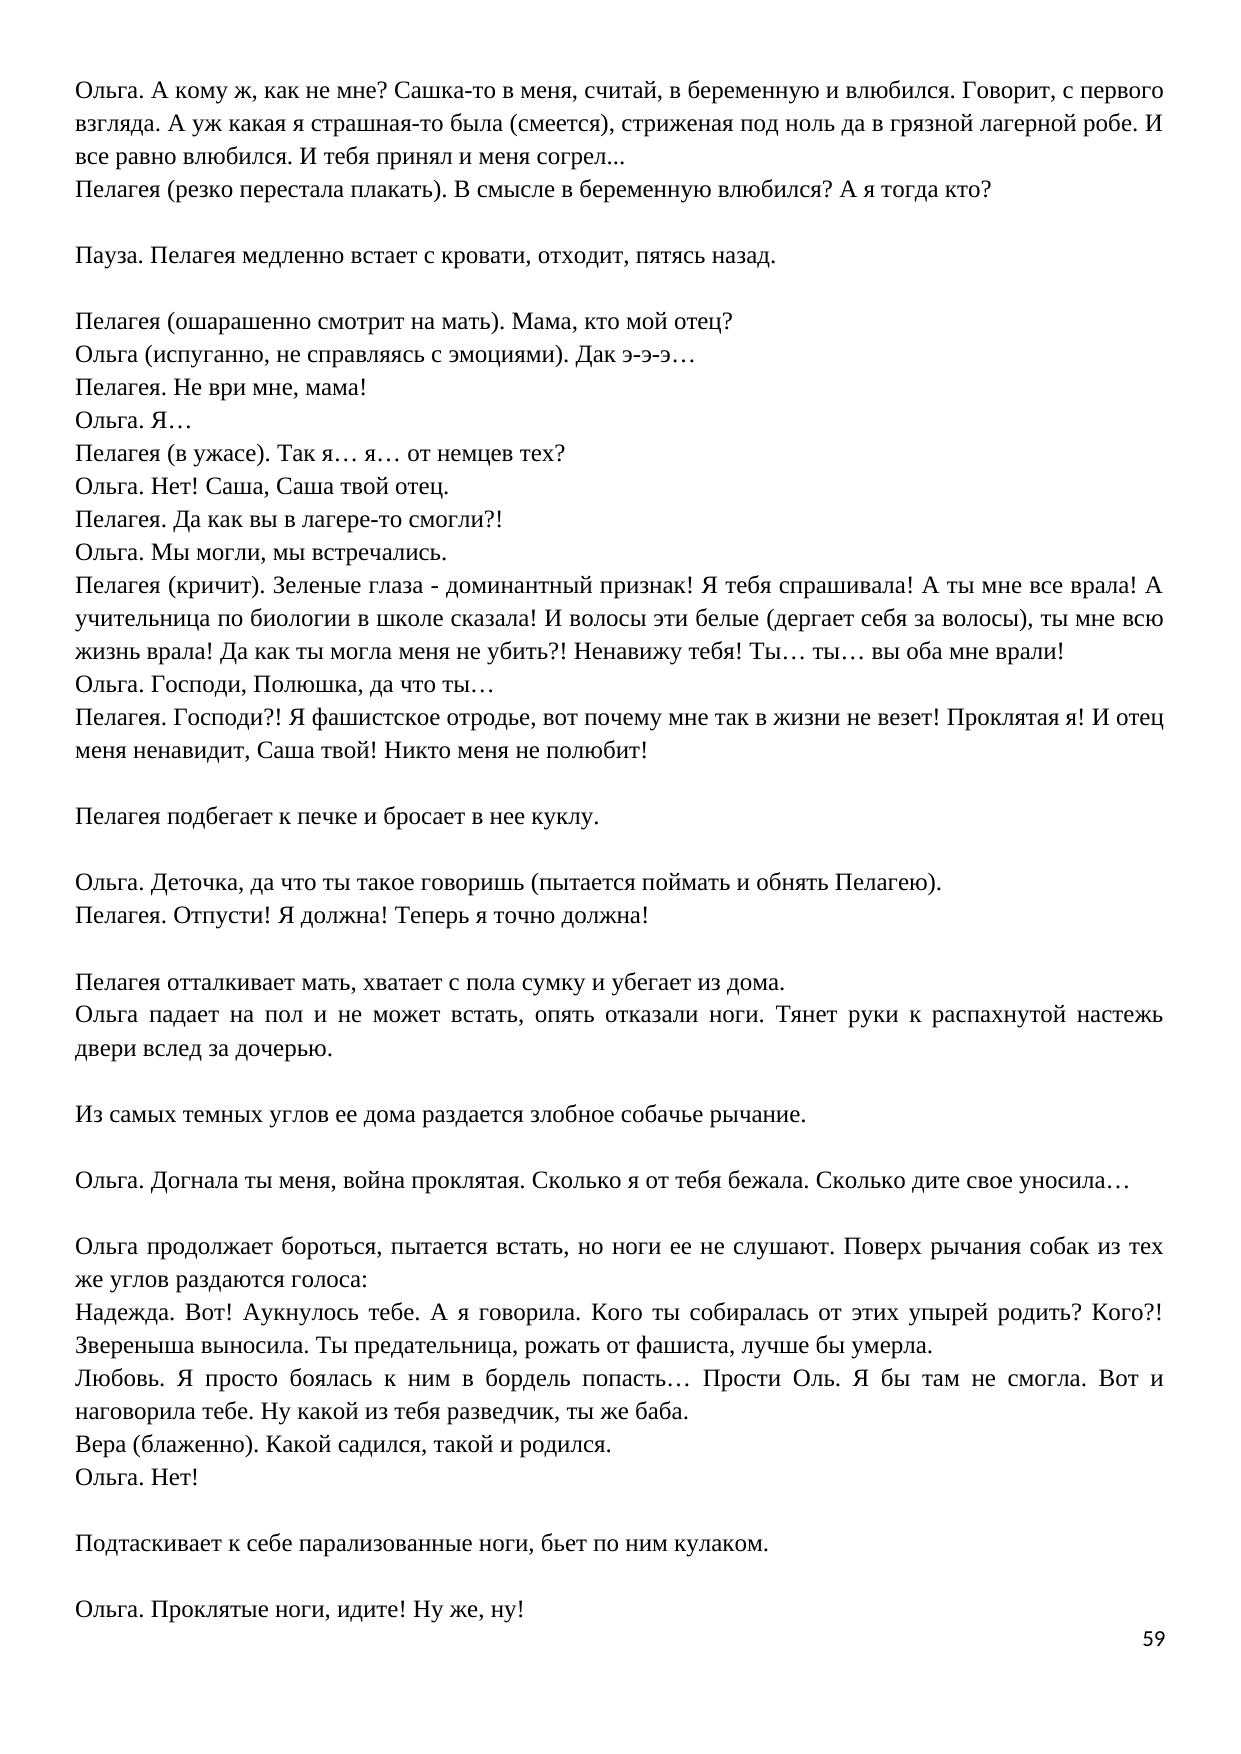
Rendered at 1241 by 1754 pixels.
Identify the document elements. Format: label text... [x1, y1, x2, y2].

text Ольга продолжает бороться, пытается встать, но ноги ее не слушают. Поверх рычания собак из тех же углов раздаются голоса: [75, 1231, 1165, 1292]
text Ольга. Нет! [75, 1462, 1165, 1491]
text Ольга. Проклятые ноги, идите! Ну же, ну! [75, 1594, 1165, 1623]
text Любовь. Я просто боялась к ним в бордель попасть… Прости Оль. Я бы там не смогла. Вот и наговорила тебе. Ну какой из тебя разведчик, ты же баба. [75, 1363, 1165, 1424]
text Ольга. Догнала ты меня, война проклятая. Сколько я от тебя бежала. Сколько дите свое уносила… [75, 1165, 1165, 1193]
text Пелагея. Отпусти! Я должна! Теперь я точно должна! [75, 901, 1165, 929]
text Ольга. Господи, Полюшка, да что ты… [75, 669, 1165, 698]
text Пауза. Пелагея медленно встает с кровати, отходит, пятясь назад. [75, 240, 1165, 269]
text Пелагея. Не ври мне, мама! [75, 372, 1165, 401]
text Пелагея (в ужасе). Так я… я… от немцев тех? [75, 438, 1165, 467]
text Пелагея (кричит). Зеленые глаза - доминантный признак! Я тебя спрашивала! А ты мне все врала! А учительница по биологии в школе сказала! И волосы эти белые (дергает себя за волосы), ты мне всю жизнь врала! Да как ты могла меня не убить?! Ненавижу тебя! Ты… ты… вы оба мне врали! [75, 570, 1165, 665]
text Пелагея. Да как вы в лагере-то смогли?! [75, 504, 1165, 533]
text Пелагея (ошарашенно смотрит на мать). Мама, кто мой отец? [75, 306, 1165, 335]
text Подтаскивает к себе парализованные ноги, бьет по ним кулаком. [75, 1528, 1165, 1557]
text Ольга. Мы могли, мы встречались. [75, 537, 1165, 566]
text Надежда. Вот! Аукнулось тебе. А я говорила. Кого ты собиралась от этих упырей родить? Кого?! Звереныша выносила. Ты предательница, рожать от фашиста, лучше бы умерла. [75, 1297, 1165, 1358]
text Из самых темных углов ее дома раздается злобное собачье рычание. [75, 1099, 1165, 1127]
text Пелагея (резко перестала плакать). В смысле в беременную влюбился? А я тогда кто? [75, 174, 1165, 203]
text Пелагея подбегает к печке и бросает в нее куклу. [75, 801, 1165, 830]
text Ольга. Я… [75, 405, 1165, 434]
text Пелагея. Господи?! Я фашистское отродье, вот почему мне так в жизни не везет! Проклятая я! И отец меня ненавидит, Саша твой! Никто меня не полюбит! [75, 702, 1165, 764]
text Ольга. А кому ж, как не мне? Сашка-то в меня, считай, в беременную и влюбился. Говорит, с первого взгляда. А уж какая я страшная-то была (смеется), стриженая под ноль да в грязной лагерной робе. И все равно влюбился. И тебя принял и меня согрел... [75, 75, 1165, 170]
text Ольга. Деточка, да что ты такое говоришь (пытается поймать и обнять Пелагею). [75, 867, 1165, 896]
text Ольга падает на пол и не может встать, опять отказали ноги. Тянет руки к распахнутой настежь двери вслед за дочерью. [75, 999, 1165, 1061]
text Ольга (испуганно, не справляясь с эмоциями). Дак э-э-э… [75, 339, 1165, 368]
text Ольга. Нет! Саша, Саша твой отец. [75, 471, 1165, 500]
text Вера (блаженно). Какой садился, такой и родился. [75, 1429, 1165, 1458]
text Пелагея отталкивает мать, хватает с пола сумку и убегает из дома. [75, 967, 1165, 995]
